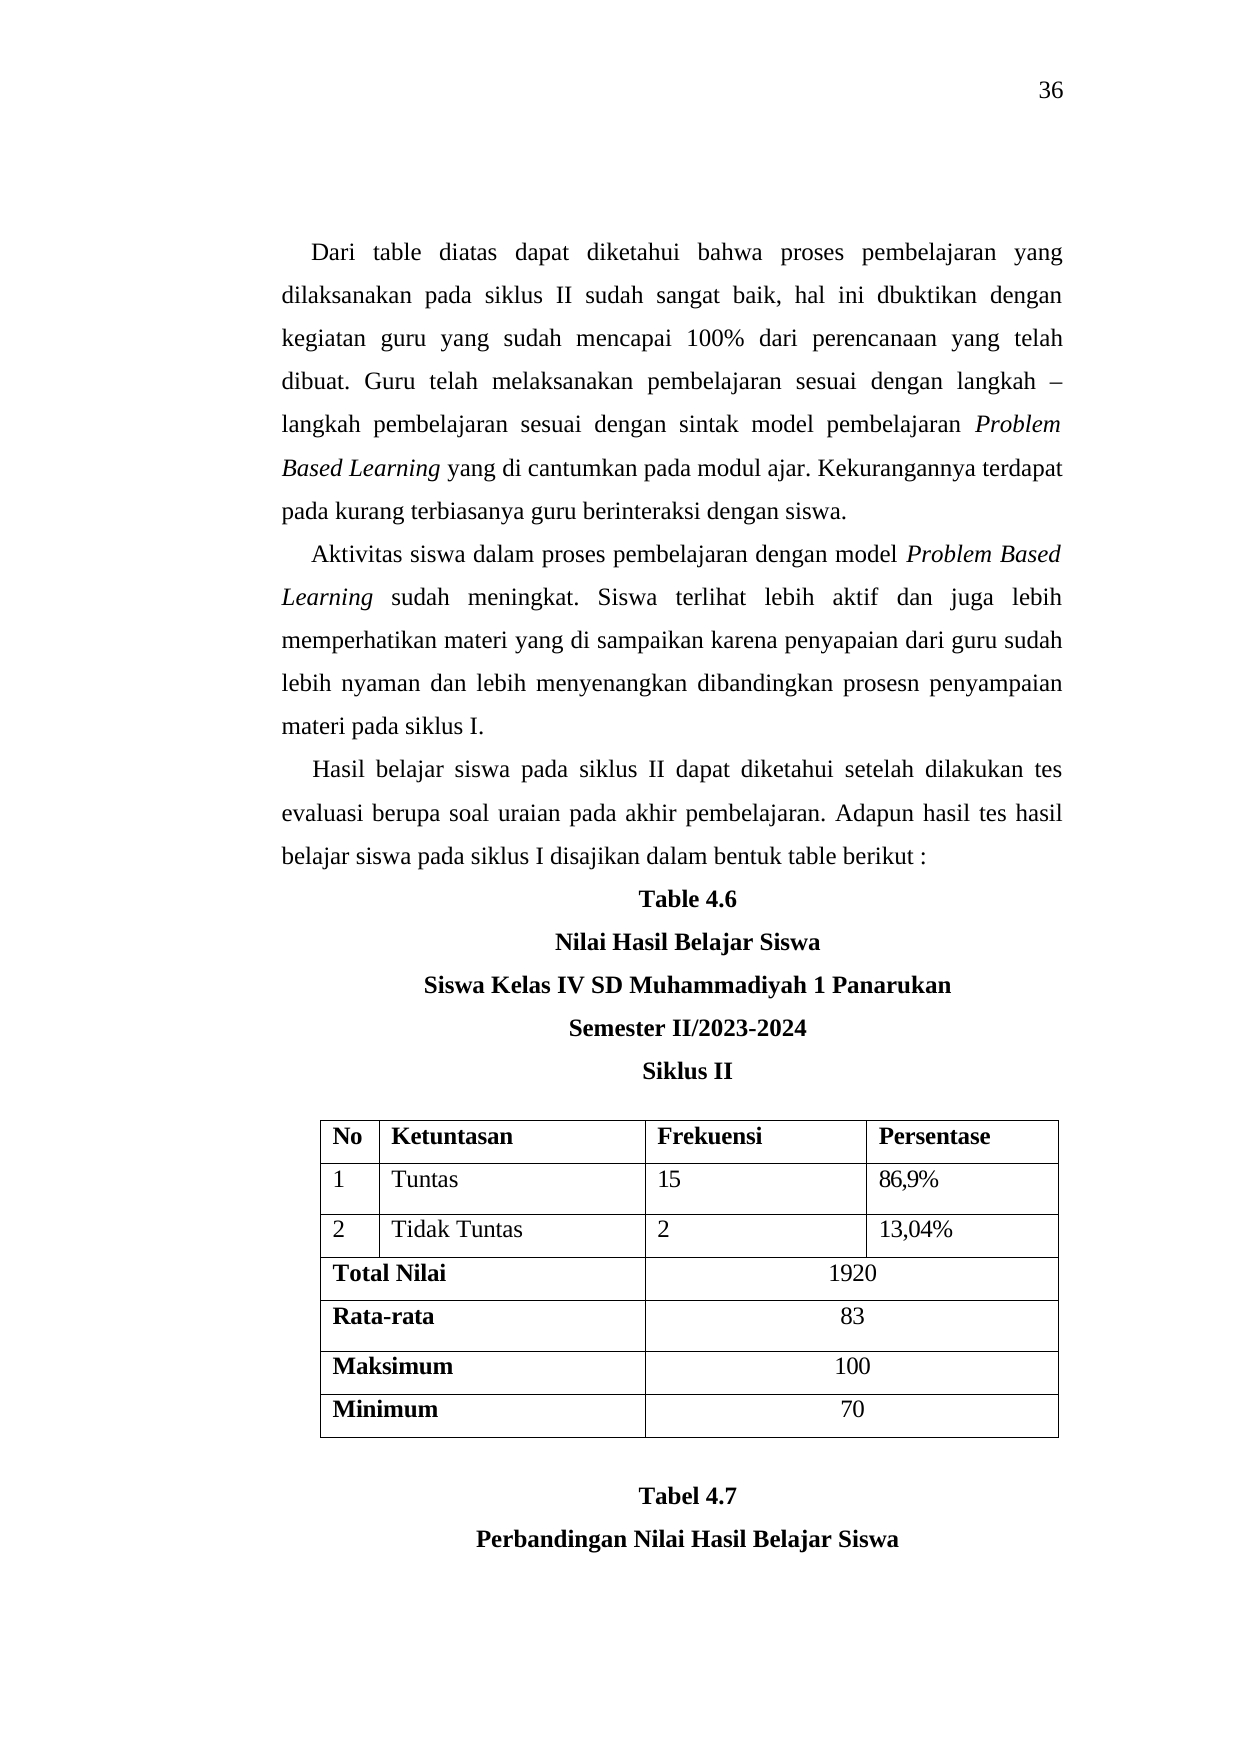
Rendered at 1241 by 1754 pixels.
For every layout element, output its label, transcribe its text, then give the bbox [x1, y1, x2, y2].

text Dari table diatas dapat diketahui bahwa proses pembelajaran yang dilaksanakan pada siklus II sudah sangat baik, hal ini dbuktikan dengan kegiatan guru yang sudah mencapai 100% dari perencanaan yang telah dibuat. Guru telah melaksanakan pembelajaran sesuai dengan langkah – langkah pembelajaran sesuai dengan sintak model pembelajaran Problem Based Learning yang di cantumkan pada modul ajar. Kekurangannya terdapat pada kurang terbiasanya guru berinteraksi dengan siswa. [281, 237, 1063, 524]
table_cell 15 [646, 1164, 866, 1214]
table_cell Tidak Tuntas [380, 1215, 645, 1257]
table_cell 83 [646, 1301, 1058, 1351]
table_header Frekuensi [646, 1121, 866, 1163]
table_cell 70 [646, 1395, 1058, 1437]
list Nilai Hasil Belajar Siswa [281, 927, 1063, 956]
table_cell Tuntas [380, 1164, 645, 1214]
list Siklus II [281, 1056, 1063, 1085]
table_cell Total Nilai [321, 1258, 645, 1300]
table_cell 1 [321, 1164, 379, 1214]
table_header No [321, 1121, 379, 1163]
table_cell 100 [646, 1352, 1058, 1394]
list Semester II/2023-2024 [281, 1013, 1063, 1042]
table_cell 1920 [646, 1258, 1058, 1300]
table_cell 2 [321, 1215, 379, 1257]
table_cell 86,9% [867, 1164, 1058, 1214]
table_cell 13,04% [867, 1215, 1058, 1257]
list Tabel 4.7 [281, 1481, 1063, 1510]
table_cell Minimum [321, 1395, 645, 1437]
list Perbandingan Nilai Hasil Belajar Siswa [281, 1524, 1063, 1553]
table_cell Rata-rata [321, 1301, 645, 1351]
list Siswa Kelas IV SD Muhammadiyah 1 Panarukan [281, 970, 1063, 999]
table_cell Maksimum [321, 1352, 645, 1394]
table_header Persentase [867, 1121, 1058, 1163]
list Hasil belajar siswa pada siklus II dapat diketahui setelah dilakukan tes evaluasi berupa soal uraian pada akhir pembelajaran. Adapun hasil tes hasil belajar siswa pada siklus I disajikan dalam bentuk table berikut : [281, 754, 1063, 869]
table_cell 2 [646, 1215, 866, 1257]
list Table 4.6 [281, 884, 1063, 913]
text Aktivitas siswa dalam proses pembelajaran dengan model Problem Based Learning sudah meningkat. Siswa terlihat lebih aktif dan juga lebih memperhatikan materi yang di sampaikan karena penyapaian dari guru sudah lebih nyaman dan lebih menyenangkan dibandingkan prosesn penyampaian materi pada siklus I. [281, 539, 1063, 740]
table_header Ketuntasan [380, 1121, 645, 1163]
